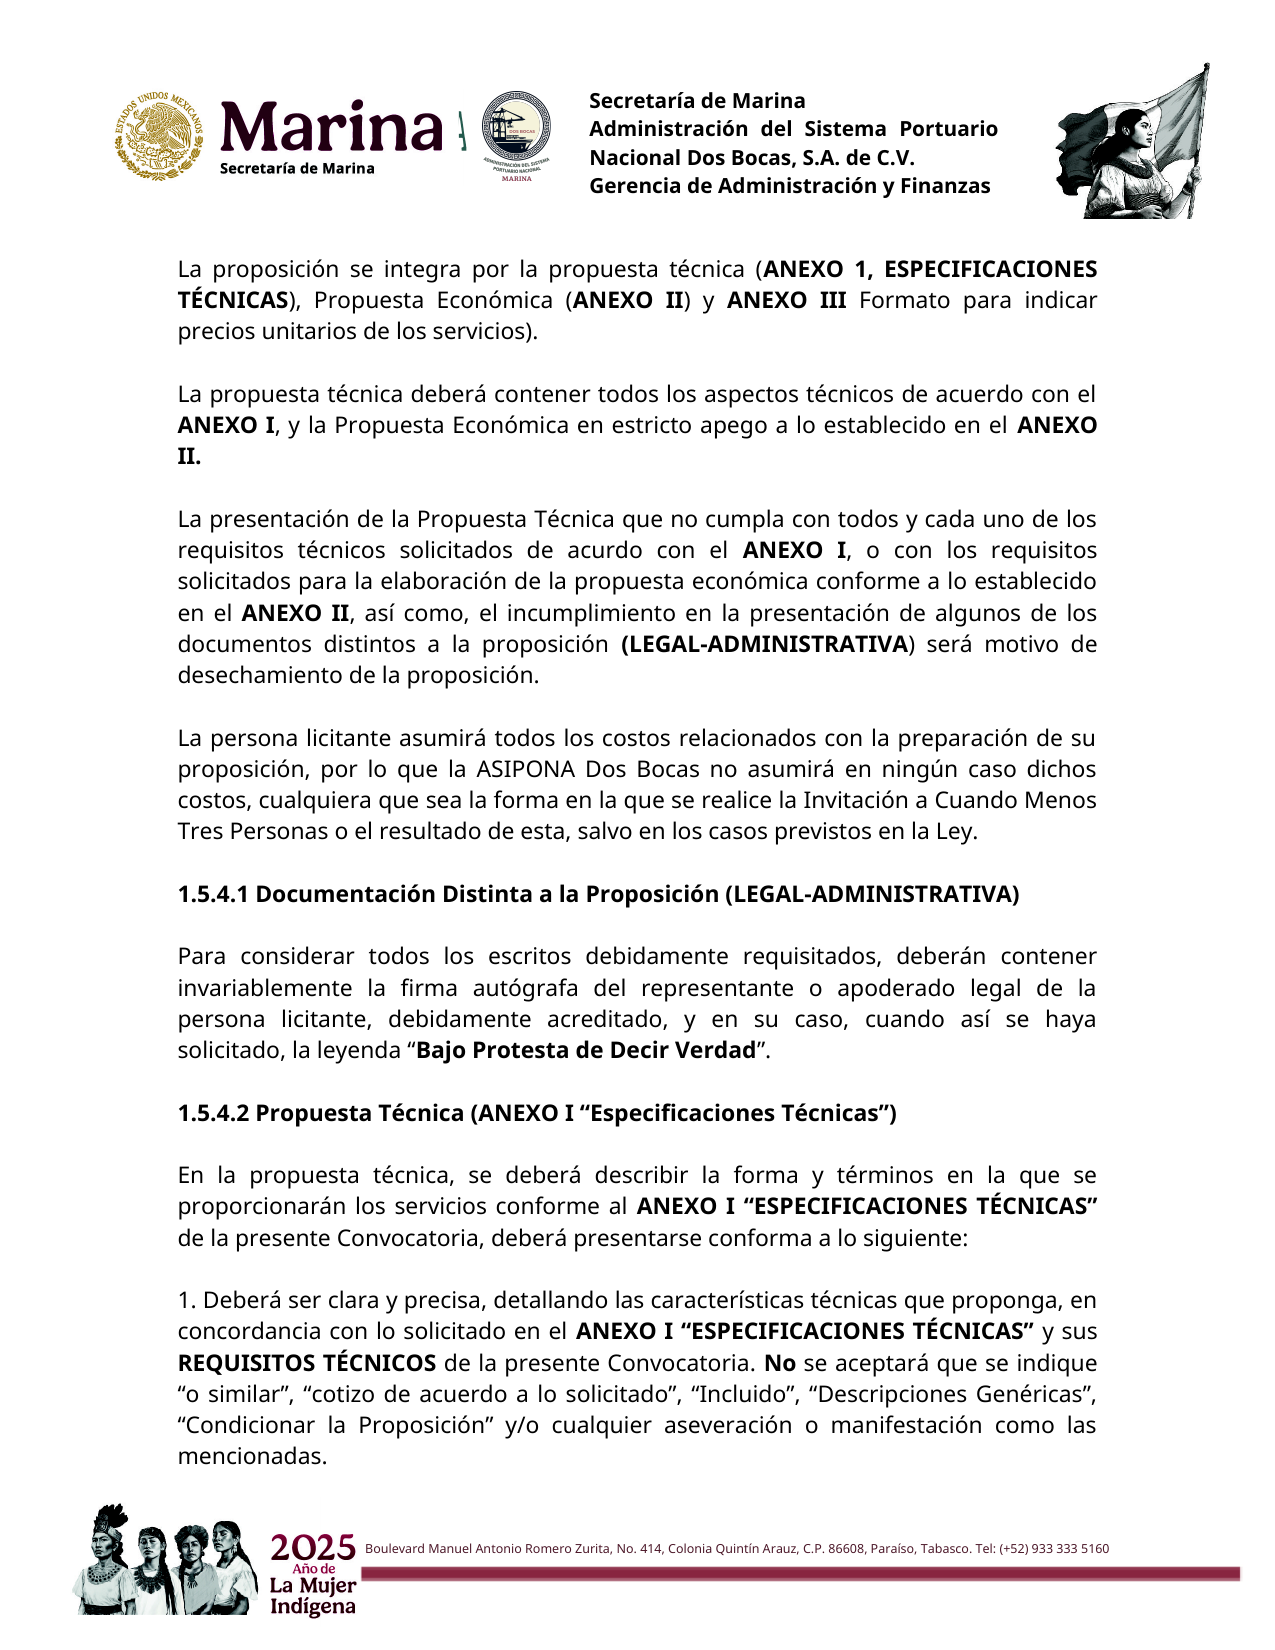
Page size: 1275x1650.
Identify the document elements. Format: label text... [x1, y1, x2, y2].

text En la propuesta técnica, se deberá describir la forma y términos en la que se proporcionarán los servicios conforme al ANEXO I “ESPECIFICACIONES TÉCNICAS” de la presente Convocatoria, deberá presentarse conforma a lo siguiente: [177, 1159, 1098, 1253]
picture [2, 1497, 1244, 1627]
text La presentación de la Propuesta Técnica que no cumpla con todos y cada uno de los requisitos técnicos solicitados de acurdo con el ANEXO I, o con los requisitos solicitados para la elaboración de la propuesta económica conforme a lo establecido en el ANEXO II, así como, el incumplimiento en la presentación de algunos de los documentos distintos a la proposición (LEGAL-ADMINISTRATIVA) será motivo de desechamiento de la proposición. [177, 503, 1098, 690]
text Para considerar todos los escritos debidamente requisitados, deberán contener invariablemente la firma autógrafa del representante o apoderado legal de la persona licitante, debidamente acreditado, y en su caso, cuando así se haya solicitado, la leyenda “Bajo Protesta de Decir Verdad”. [177, 940, 1098, 1065]
text 1.5.4.2 Propuesta Técnica (ANEXO I “Especificaciones Técnicas”) [177, 1097, 1098, 1128]
text La persona licitante asumirá todos los costos relacionados con la preparación de su proposición, por lo que la ASIPONA Dos Bocas no asumirá en ningún caso dichos costos, cualquiera que sea la forma en la que se realice la Invitación a Cuando Menos Tres Personas o el resultado de esta, salvo en los casos previstos en la Ley. [177, 722, 1098, 847]
text La propuesta técnica deberá contener todos los aspectos técnicos de acuerdo con el ANEXO I, y la Propuesta Económica en estricto apego a lo establecido en el ANEXO II. [177, 378, 1098, 472]
text 1.5.4.1 Documentación Distinta a la Proposición (LEGAL-ADMINISTRATIVA) [177, 878, 1098, 909]
picture [9, 59, 1275, 219]
text La proposición se integra por la propuesta técnica (ANEXO 1, ESPECIFICACIONES TÉCNICAS), Propuesta Económica (ANEXO II) y ANEXO III Formato para indicar precios unitarios de los servicios). [177, 253, 1098, 347]
text 1. Deberá ser clara y precisa, detallando las características técnicas que proponga, en concordancia con lo solicitado en el ANEXO I “ESPECIFICACIONES TÉCNICAS” y sus REQUISITOS TÉCNICOS de la presente Convocatoria. No se aceptará que se indique “o similar”, “cotizo de acuerdo a lo solicitado”, “Incluido”, “Descripciones Genéricas”, “Condicionar la Proposición” y/o cualquier aseveración o manifestación como las mencionadas. [177, 1284, 1098, 1472]
